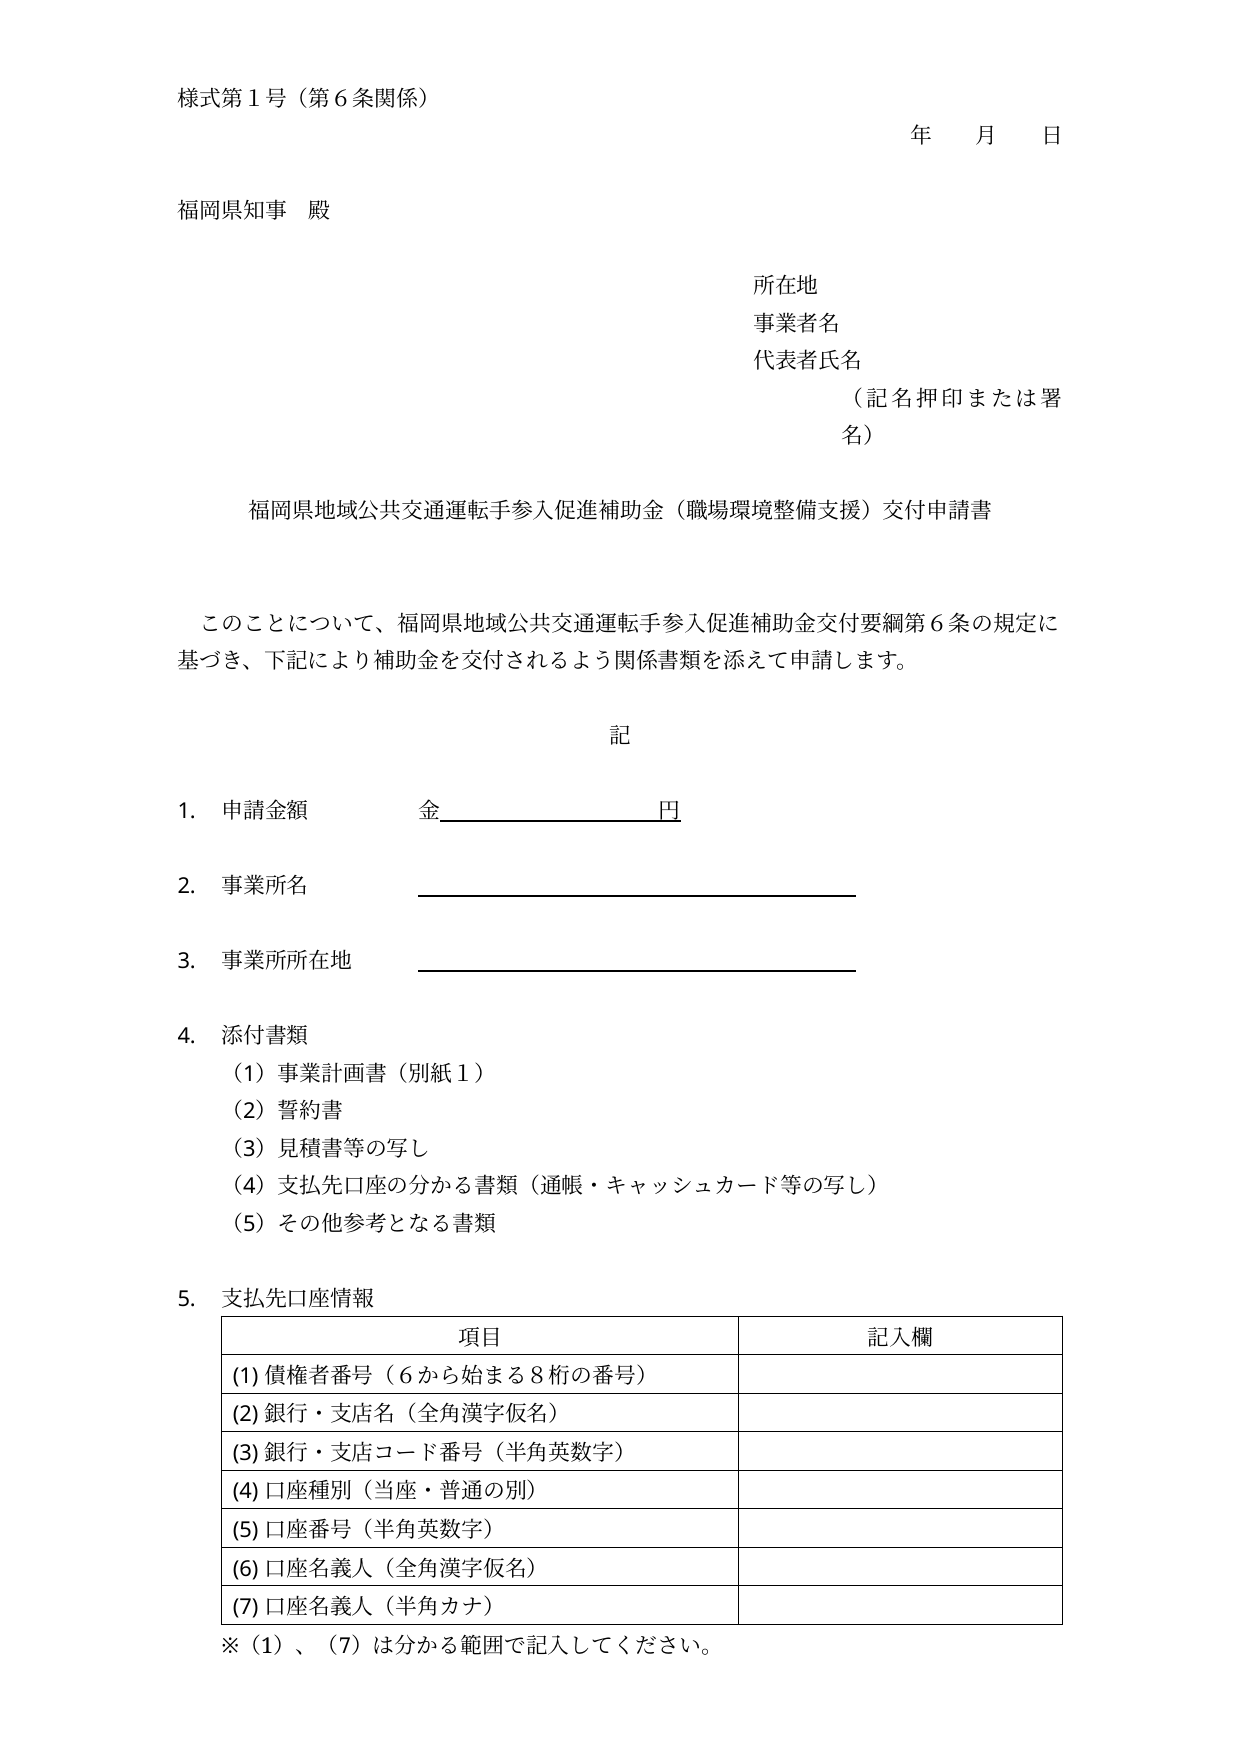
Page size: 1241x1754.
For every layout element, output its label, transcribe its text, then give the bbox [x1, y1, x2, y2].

list 事業所所在地 [177, 941, 1063, 978]
subtitle 記 [177, 716, 1063, 753]
table_cell (6) 口座名義人（全角漢字仮名） [222, 1548, 738, 1585]
table_cell (2) 銀行・支店名（全角漢字仮名） [222, 1394, 738, 1431]
table_cell [739, 1548, 1062, 1585]
table_cell [739, 1432, 1062, 1470]
table_header 記入欄 [739, 1317, 1062, 1354]
text 年 月 日 [177, 116, 1063, 153]
list 添付書類 （1）事業計画書（別紙１） （2）誓約書 （3）見積書等の写し （4）支払先口座の分かる書類（通帳・キャッシュカード等の写し） （5）その他参考となる書類 [177, 1016, 1063, 1278]
text 事業者名 [753, 303, 1063, 341]
text このことについて、福岡県地域公共交通運転手参入促進補助金交付要綱第６条の規定に基づき、下記により補助金を交付されるよう関係書類を添えて申請します。 [177, 603, 1063, 678]
table_header 項目 [222, 1317, 738, 1354]
text ※（1）、（7）は分かる範囲で記入してください。 [221, 1625, 1063, 1662]
table_cell [739, 1509, 1062, 1547]
text 様式第１号（第６条関係） [177, 78, 1063, 116]
text 福岡県地域公共交通運転手参入促進補助金（職場環境整備支援）交付申請書 [177, 491, 1063, 528]
table_cell [739, 1355, 1062, 1393]
text 福岡県知事 殿 [177, 191, 1063, 228]
table_cell (5) 口座番号（半角英数字） [222, 1509, 738, 1547]
table_cell (4) 口座種別（当座・普通の別） [222, 1471, 738, 1508]
table_cell (1) 債権者番号（６から始まる８桁の番号） [222, 1355, 738, 1393]
table_cell [739, 1586, 1062, 1624]
text 代表者氏名 [753, 341, 1063, 378]
list 事業所名 [177, 866, 1063, 903]
table_cell (3) 銀行・支店コード番号（半角英数字） [222, 1432, 738, 1470]
list 申請金額 金 円 [177, 791, 1063, 828]
list 支払先口座情報 [177, 1278, 1063, 1316]
table_cell [739, 1471, 1062, 1508]
text （記名押印または署名） [842, 378, 1063, 453]
table_cell [739, 1394, 1062, 1431]
text 所在地 [753, 266, 1063, 303]
table_cell (7) 口座名義人（半角カナ） [222, 1586, 738, 1624]
